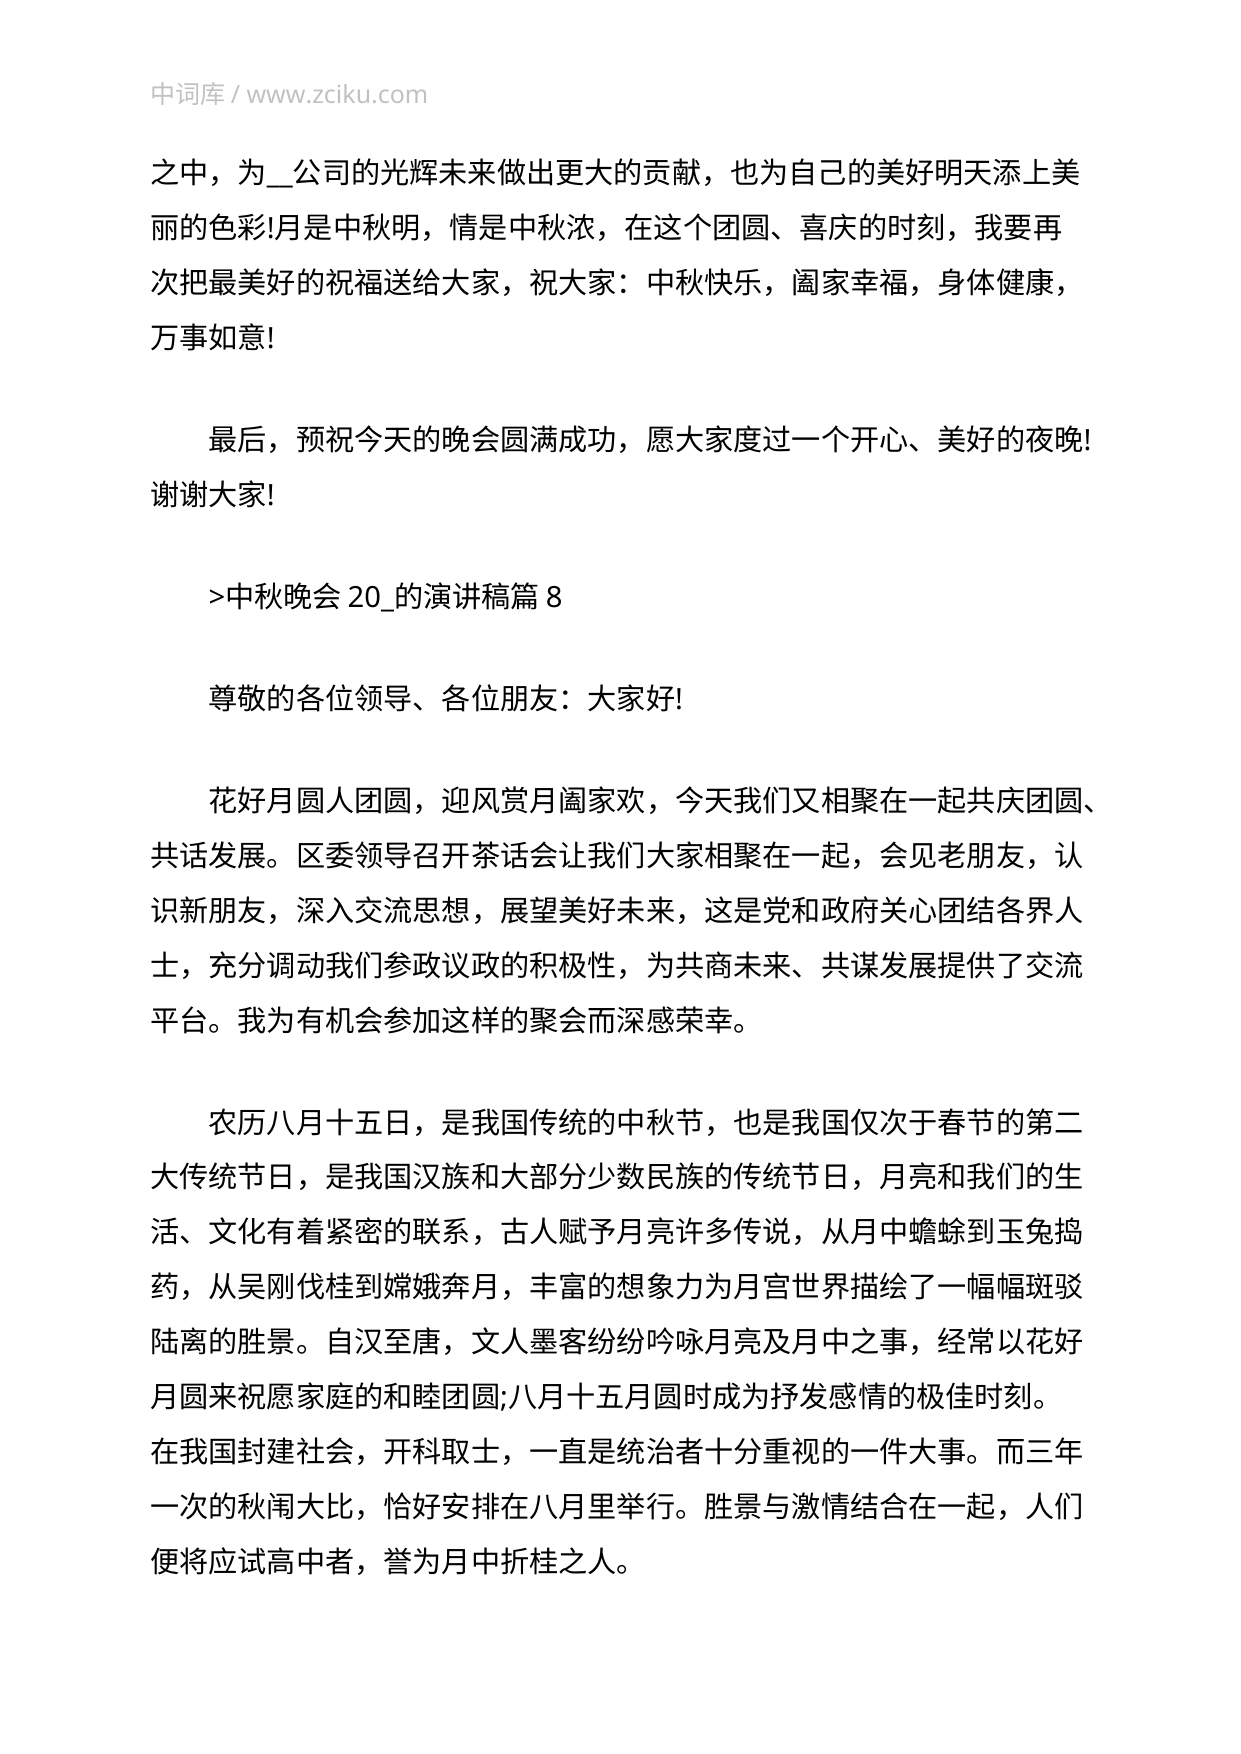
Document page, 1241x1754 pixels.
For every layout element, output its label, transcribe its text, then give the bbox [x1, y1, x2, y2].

text 花好月圆人团圆，迎风赏月阖家欢，今天我们又相聚在一起共庆团圆、共话发展。区委领导召开茶话会让我们大家相聚在一起，会见老朋友，认识新朋友，深入交流思想，展望美好未来，这是党和政府关心团结各界人士，充分调动我们参政议政的积极性，为共商未来、共谋发展提供了交流平台。我为有机会参加这样的聚会而深感荣幸。 [150, 778, 1090, 1040]
text 农历八月十五日，是我国传统的中秋节，也是我国仅次于春节的第二大传统节日，是我国汉族和大部分少数民族的传统节日，月亮和我们的生活、文化有着紧密的联系，古人赋予月亮许多传说，从月中蟾蜍到玉兔捣药，从吴刚伐桂到嫦娥奔月，丰富的想象力为月宫世界描绘了一幅幅斑驳陆离的胜景。自汉至唐，文人墨客纷纷吟咏月亮及月中之事，经常以花好月圆来祝愿家庭的和睦团圆;八月十五月圆时成为抒发感情的极佳时刻。在我国封建社会，开科取士，一直是统治者十分重视的一件大事。而三年一次的秋闱大比，恰好安排在八月里举行。胜景与激情结合在一起，人们便将应试高中者，誉为月中折桂之人。 [150, 1099, 1090, 1581]
text 最后，预祝今天的晚会圆满成功，愿大家度过一个开心、美好的夜晚!谢谢大家! [150, 417, 1090, 514]
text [150, 150, 1090, 357]
text >中秋晚会20_的演讲稿篇8 [150, 574, 1090, 616]
text 尊敬的各位领导、各位朋友：大家好! [150, 676, 1090, 718]
